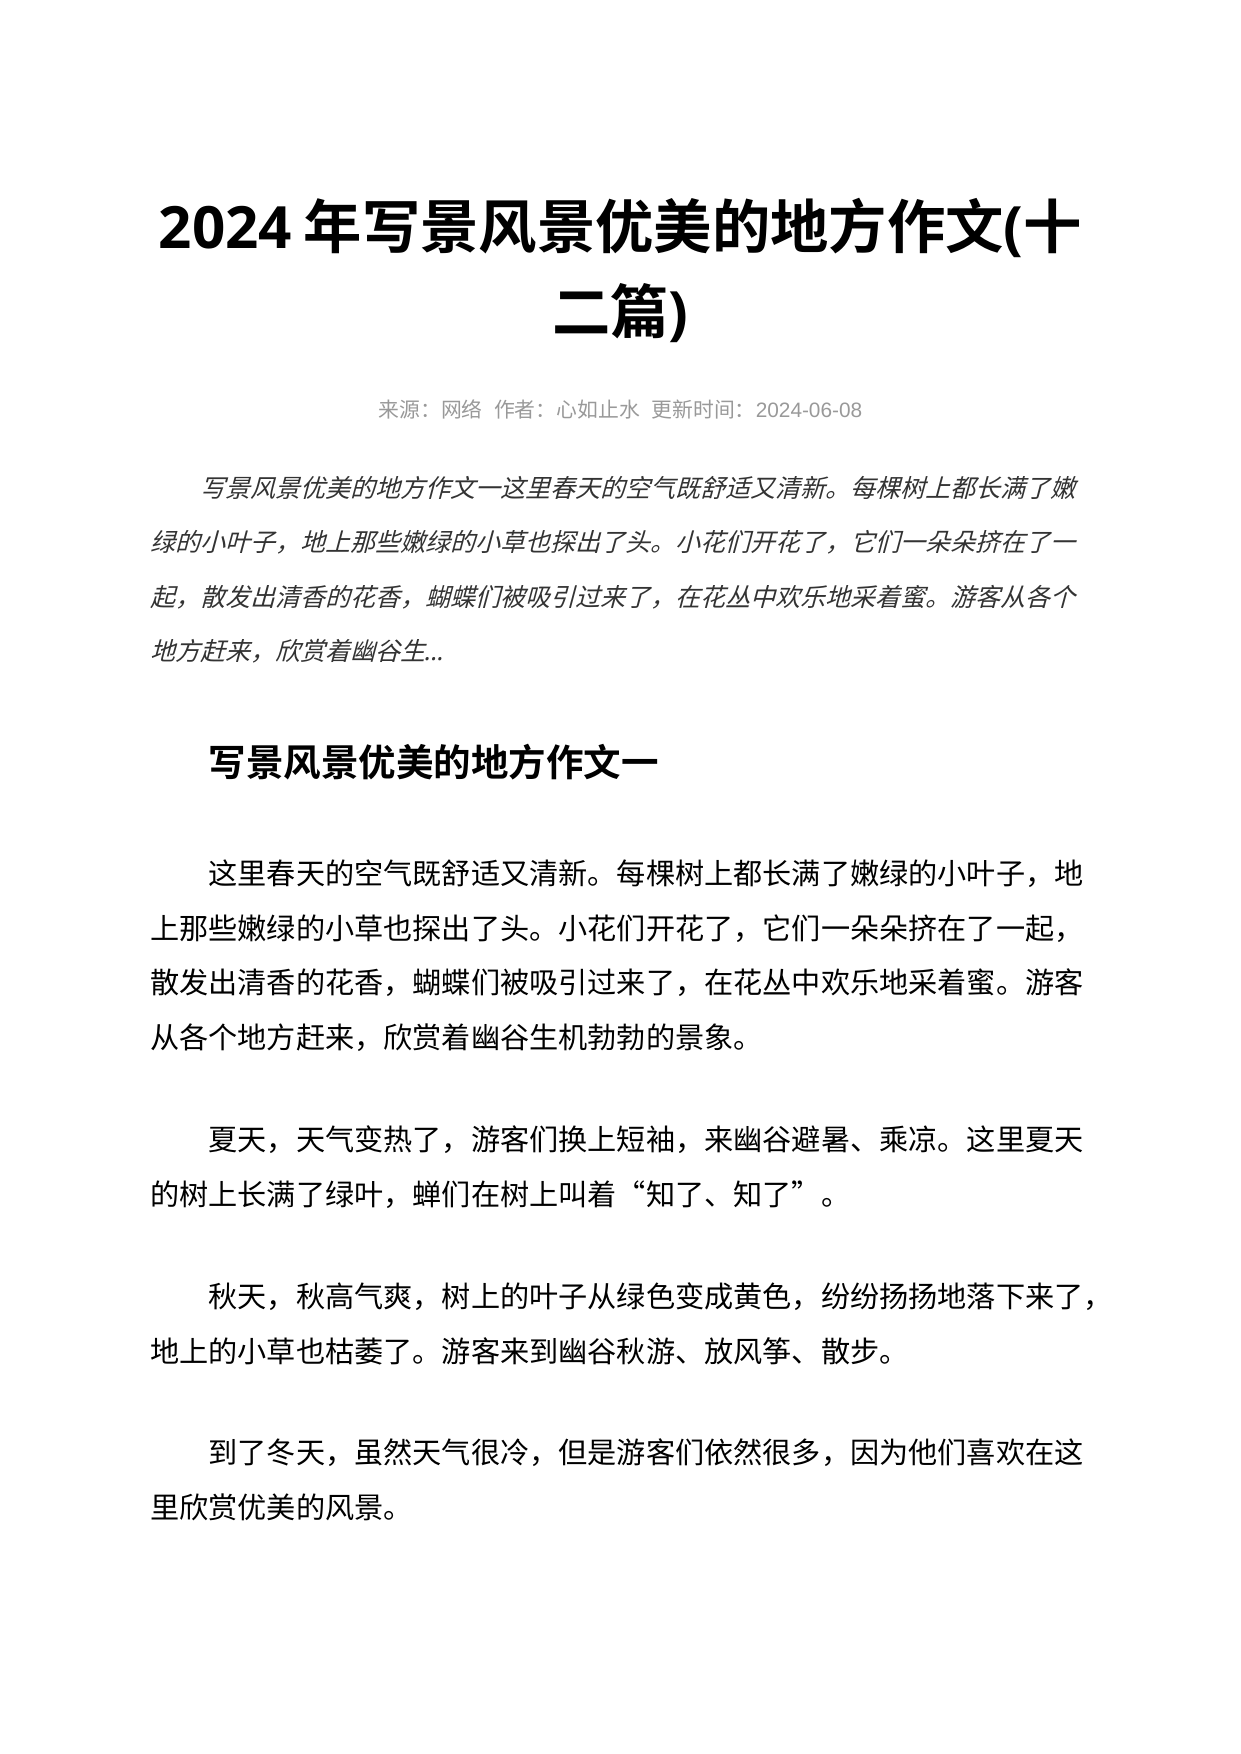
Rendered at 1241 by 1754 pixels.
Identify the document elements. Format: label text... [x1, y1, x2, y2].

text 到了冬天，虽然天气很冷，但是游客们依然很多，因为他们喜欢在这里欣赏优美的风景。 [150, 1430, 1090, 1527]
text 来源：网络 作者：心如止水 更新时间：2024-06-08 [150, 398, 1090, 422]
text 写景风景优美的地方作文一这里春天的空气既舒适又清新。每棵树上都长满了嫩绿的小叶子，地上那些嫩绿的小草也探出了头。小花们开花了，它们一朵朵挤在了一起，散发出清香的花香，蝴蝶们被吸引过来了，在花丛中欢乐地采着蜜。游客从各个地方赶来，欣赏着幽谷生... [150, 468, 1090, 668]
text 写景风景优美的地方作文一 [150, 733, 1090, 787]
text 秋天，秋高气爽，树上的叶子从绿色变成黄色，纷纷扬扬地落下来了，地上的小草也枯萎了。游客来到幽谷秋游、放风筝、散步。 [150, 1273, 1090, 1371]
text 夏天，天气变热了，游客们换上短袖，来幽谷避暑、乘凉。这里夏天的树上长满了绿叶，蝉们在树上叫着“知了、知了”。 [150, 1117, 1090, 1214]
text 这里春天的空气既舒适又清新。每棵树上都长满了嫩绿的小叶子，地上那些嫩绿的小草也探出了头。小花们开花了，它们一朵朵挤在了一起，散发出清香的花香，蝴蝶们被吸引过来了，在花丛中欢乐地采着蜜。游客从各个地方赶来，欣赏着幽谷生机勃勃的景象。 [150, 850, 1090, 1057]
subtitle 2024年写景风景优美的地方作文(十二篇) [150, 181, 1090, 351]
